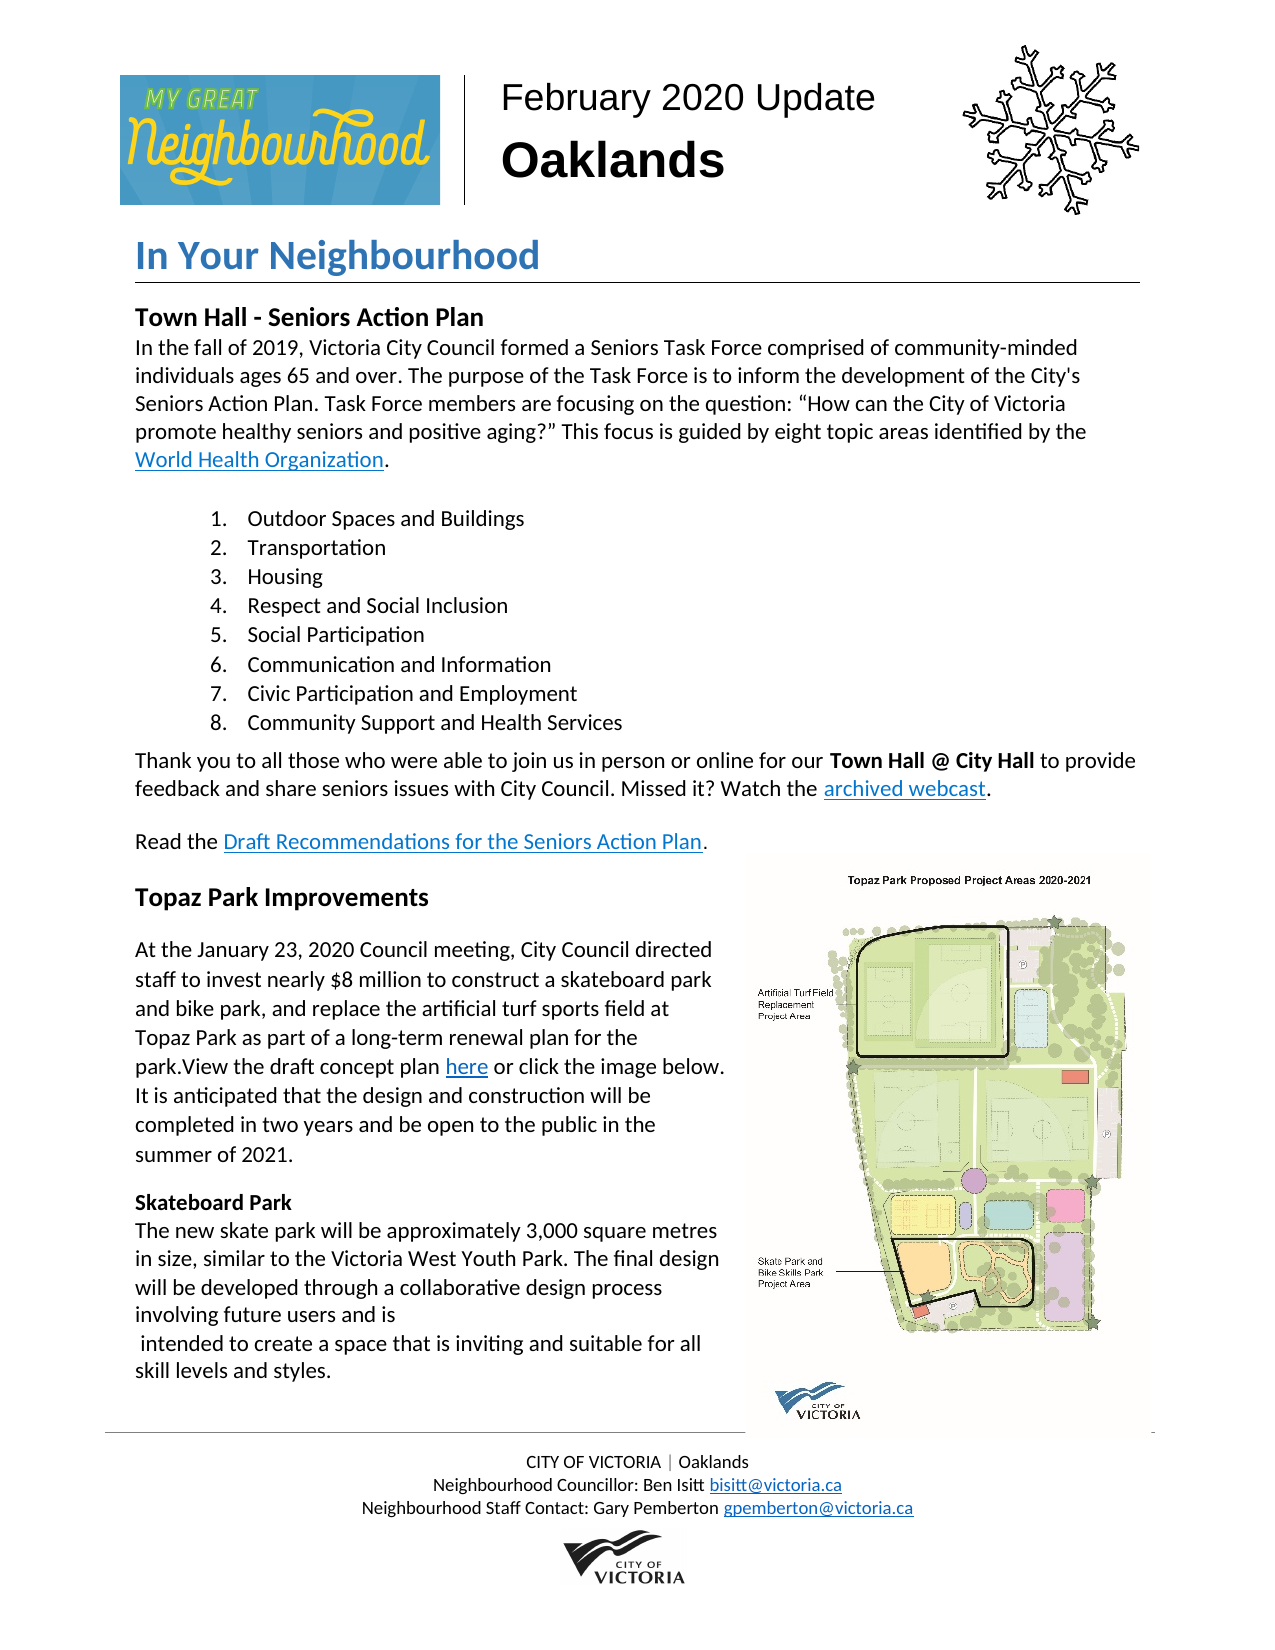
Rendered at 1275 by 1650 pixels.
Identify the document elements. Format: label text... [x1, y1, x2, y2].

text Topaz Park Improvements [135, 881, 745, 913]
picture [962, 45, 1140, 215]
list Respect and Social Inclusion [210, 590, 1140, 619]
text intended to create a space that is inviting and suitable for all skill levels and styles. [135, 1329, 745, 1413]
text Skateboard Park The new skate park will be approximately 3,000 square metres in size, similar to the Victoria West Youth Park. The final design will be developed through a collaborative design process involving future users and is [135, 1188, 745, 1329]
list Social Participation [210, 619, 1140, 648]
picture [120, 75, 441, 205]
list Communication and Information [210, 648, 1140, 678]
list Transportation [210, 532, 1140, 561]
text In the fall of 2019, Victoria City Council formed a Seniors Task Force comprised of community-minded individuals ages 65 and over. The purpose of the Task Force is to inform the development of the City's Seniors Action Plan. Task Force members are focusing on the question: “How can the City of Victoria promote healthy seniors and positive aging?” This focus is guided by eight topic areas identified by the World Health Organization. [135, 333, 1140, 473]
text Thank you to all those who were able to join us in person or online for our Town Hall @ City Hall to provide feedback and share seniors issues with City Council. Missed it? Watch the archived webcast. [135, 746, 1140, 802]
picture [560, 1528, 688, 1585]
text In Your Neighbourhood [135, 229, 1140, 282]
list Housing [210, 561, 1140, 590]
text Town Hall - Seniors Action Plan [135, 300, 1140, 333]
list Outdoor Spaces and Buildings [210, 503, 1140, 532]
picture [745, 853, 1152, 1438]
list Community Support and Health Services [210, 707, 1140, 736]
text At the January 23, 2020 Council meeting, City Council directed staff to invest nearly $8 million to construct a skateboard park and bike park, and replace the artificial turf sports field at Topaz Park as part of a long-term renewal plan for the park.View the draft concept plan here or click the image below. It is anticipated that the design and construction will be completed in two years and be open to the public in the summer of 2021. [135, 934, 745, 1168]
list Civic Participation and Employment [210, 678, 1140, 707]
text Read the Draft Recommendations for the Seniors Action Plan. [135, 827, 1140, 856]
